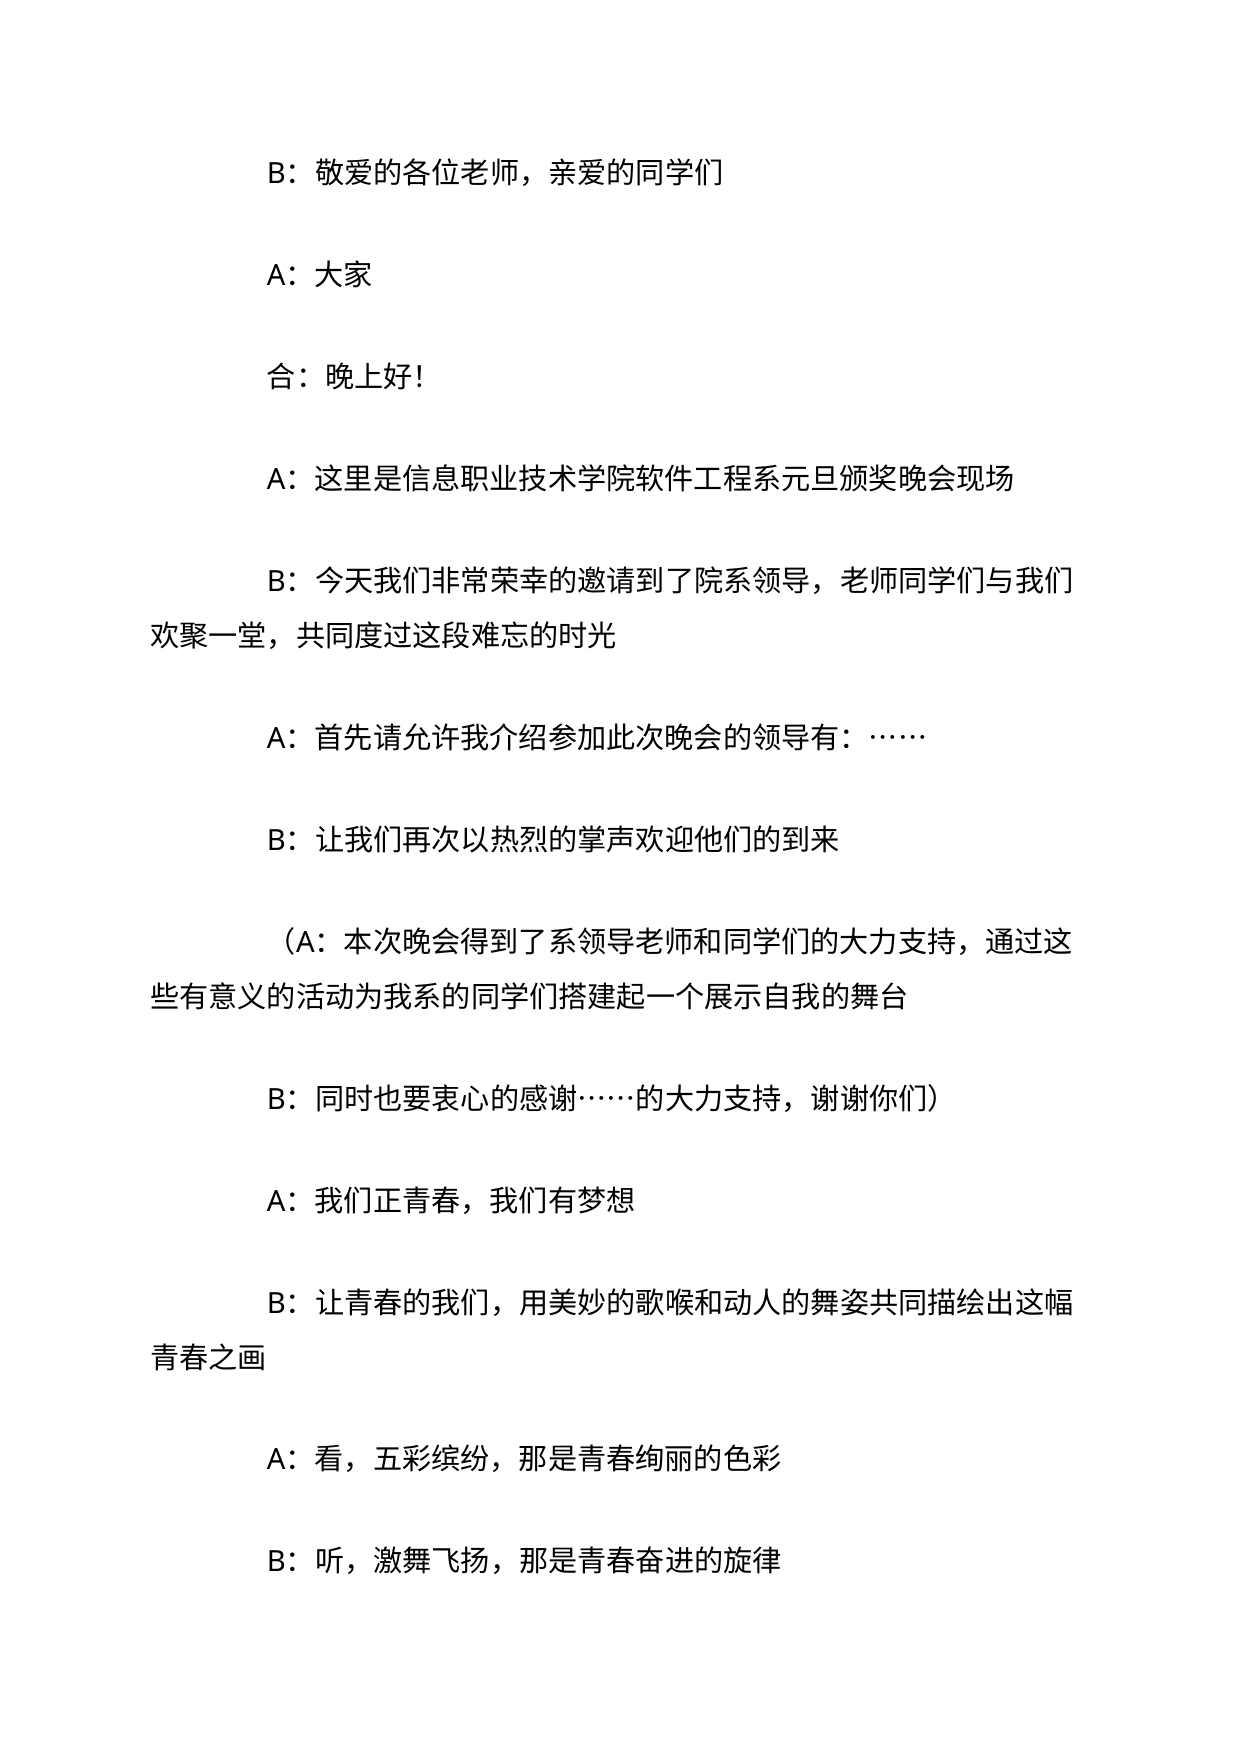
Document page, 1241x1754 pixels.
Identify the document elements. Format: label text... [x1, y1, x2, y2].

text B：让我们再次以热烈的掌声欢迎他们的到来 [150, 816, 1090, 859]
text A：看，五彩缤纷，那是青春绚丽的色彩 [150, 1436, 1090, 1478]
text B：听，激舞飞扬，那是青春奋进的旋律 [150, 1538, 1090, 1580]
text A：这里是信息职业技术学院软件工程系元旦颁奖晚会现场 [150, 456, 1090, 498]
text A：首先请允许我介绍参加此次晚会的领导有：…… [150, 714, 1090, 757]
text B：敬爱的各位老师，亲爱的同学们 [150, 150, 1090, 192]
text A：大家 [150, 252, 1090, 294]
text （A：本次晚会得到了系领导老师和同学们的大力支持，通过这些有意义的活动为我系的同学们搭建起一个展示自我的舞台 [150, 918, 1090, 1016]
text B：同时也要衷心的感谢……的大力支持，谢谢你们） [150, 1075, 1090, 1118]
text B：让青春的我们，用美妙的歌喉和动人的舞姿共同描绘出这幅青春之画 [150, 1279, 1090, 1376]
text A：我们正青春，我们有梦想 [150, 1177, 1090, 1219]
text B：今天我们非常荣幸的邀请到了院系领导，老师同学们与我们欢聚一堂，共同度过这段难忘的时光 [150, 558, 1090, 655]
text 合：晚上好！ [150, 354, 1090, 396]
